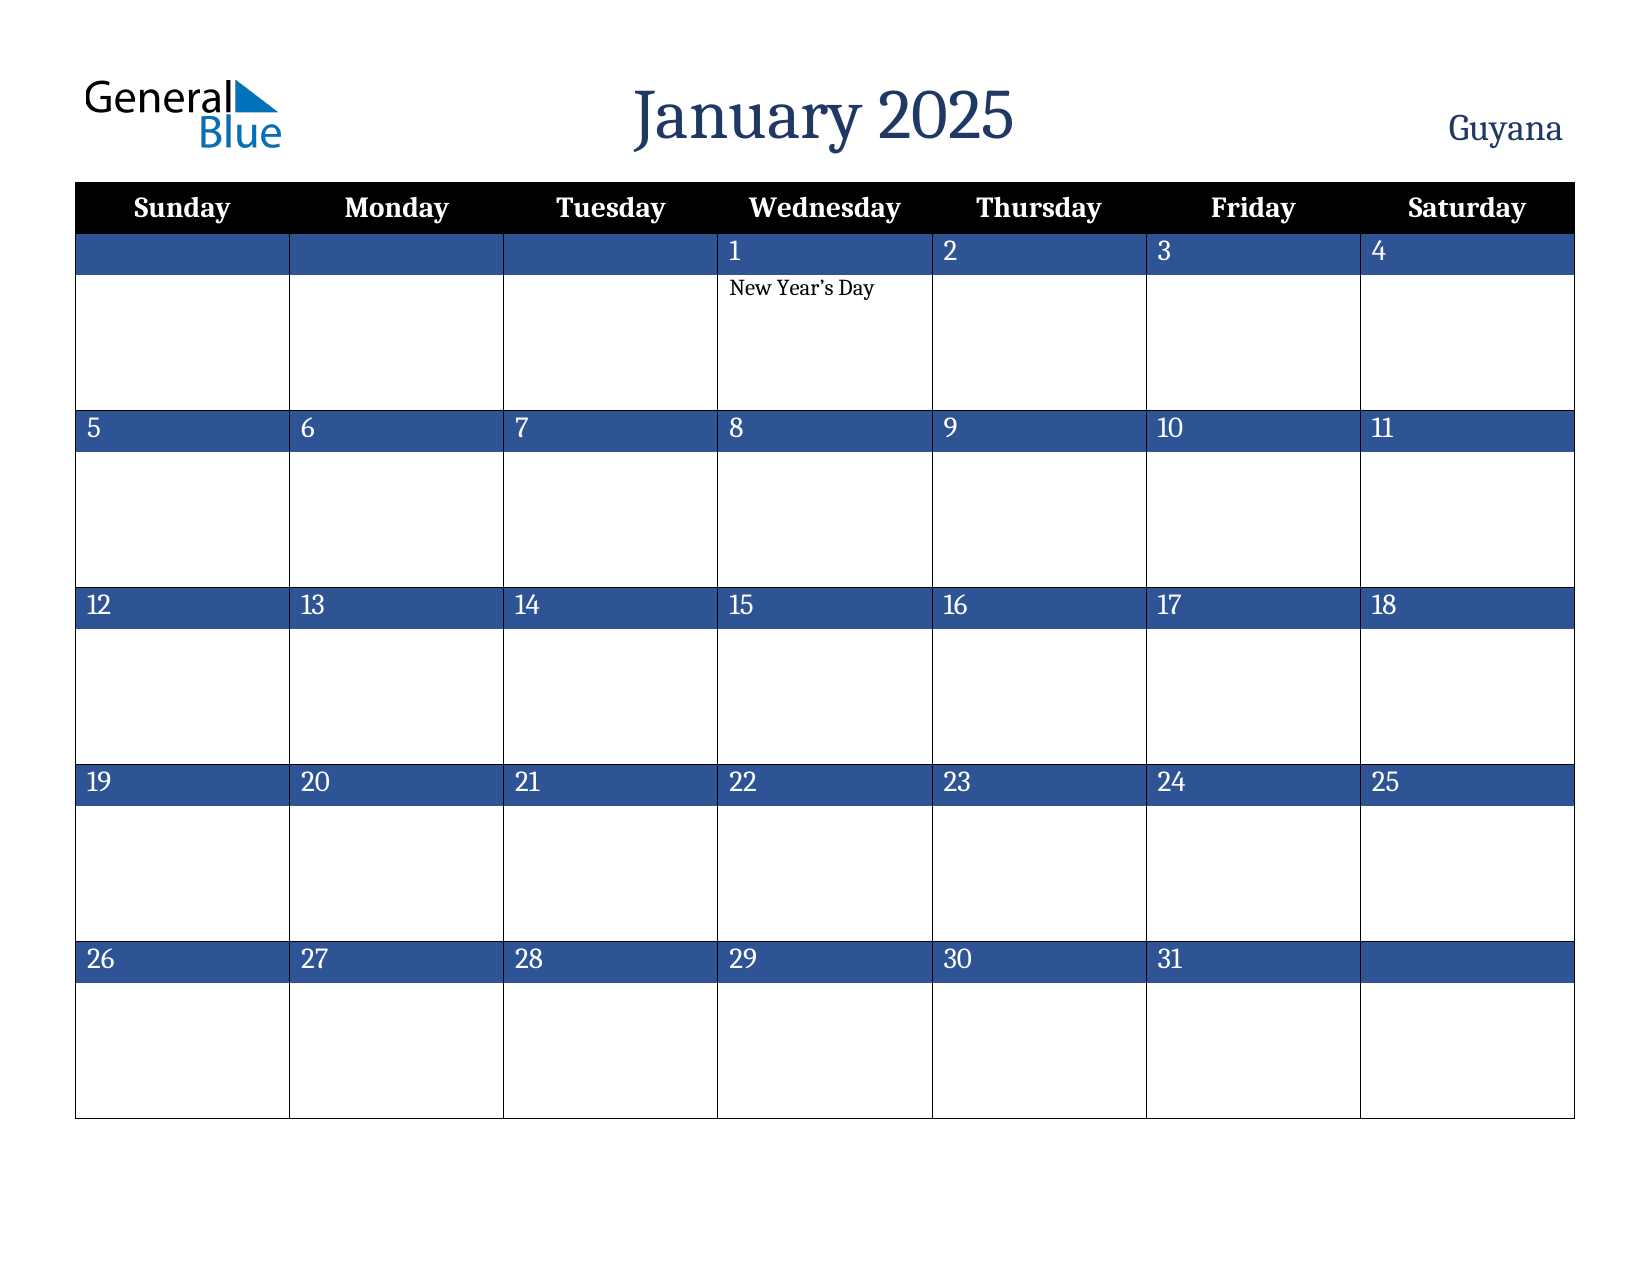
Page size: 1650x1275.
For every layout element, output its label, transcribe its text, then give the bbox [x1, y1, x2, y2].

table_cell Monday [290, 183, 503, 233]
table_cell 14 [504, 588, 717, 629]
table_cell [504, 983, 717, 1118]
table_cell Friday [1147, 183, 1360, 233]
table_cell [290, 806, 503, 941]
table_cell [933, 983, 1146, 1118]
table_cell 16 [933, 588, 1146, 629]
table_cell [1147, 452, 1360, 587]
table_cell 6 [290, 411, 503, 452]
table_cell 27 [290, 942, 503, 983]
table_cell [1147, 983, 1360, 1118]
table_cell [76, 806, 289, 941]
table_cell [1361, 983, 1574, 1118]
table_cell 15 [718, 588, 932, 629]
table_cell 23 [933, 765, 1146, 806]
table_cell 31 [1147, 942, 1360, 983]
table_cell [504, 275, 717, 410]
table_cell [504, 806, 717, 941]
table_header January 2025 [504, 75, 1146, 182]
table_cell 12 [76, 588, 289, 629]
table_cell [76, 983, 289, 1118]
table_cell [1147, 629, 1360, 764]
table_cell [718, 983, 932, 1118]
table_cell [290, 983, 503, 1118]
table_cell [933, 275, 1146, 410]
table_cell [1361, 629, 1574, 764]
table_cell [718, 629, 932, 764]
table_cell [1147, 275, 1360, 410]
table_cell 5 [76, 411, 289, 452]
table_cell 2 [933, 234, 1146, 275]
table_cell [504, 452, 717, 587]
table_header [76, 75, 503, 182]
table_cell [76, 234, 289, 275]
table_cell 9 [933, 411, 1146, 452]
table_cell Wednesday [718, 183, 932, 233]
picture [86, 80, 281, 148]
table_cell 1 [718, 234, 932, 275]
table_cell [718, 452, 932, 587]
table_cell 19 [76, 765, 289, 806]
table_cell [1147, 806, 1360, 941]
table_cell 20 [290, 765, 503, 806]
table_cell 11 [1361, 411, 1574, 452]
table_cell 3 [1147, 234, 1360, 275]
table_cell [504, 629, 717, 764]
table_header Guyana [1146, 75, 1574, 182]
table_cell 7 [504, 411, 717, 452]
table_cell [76, 452, 289, 587]
table_cell [290, 234, 503, 275]
table_cell Tuesday [504, 183, 717, 233]
table_cell 10 [1147, 411, 1360, 452]
table_cell Sunday [76, 183, 289, 233]
table_cell [933, 452, 1146, 587]
table_cell 8 [718, 411, 932, 452]
table_cell [933, 629, 1146, 764]
table_cell Saturday [1361, 183, 1574, 233]
table_cell 17 [1147, 588, 1360, 629]
table_cell 4 [1361, 234, 1574, 275]
table_cell [1361, 942, 1574, 983]
table_cell 24 [1147, 765, 1360, 806]
table_cell Thursday [933, 183, 1146, 233]
table_cell 25 [1361, 765, 1574, 806]
table_cell [76, 275, 289, 410]
table_cell 26 [76, 942, 289, 983]
table_cell 29 [718, 942, 932, 983]
table_cell [933, 806, 1146, 941]
table_cell 13 [290, 588, 503, 629]
table_cell 18 [1361, 588, 1574, 629]
table_cell [290, 452, 503, 587]
table_cell [290, 275, 503, 410]
table_cell 22 [718, 765, 932, 806]
table_cell [1361, 806, 1574, 941]
table_cell [76, 629, 289, 764]
table_cell [718, 806, 932, 941]
table_cell [504, 234, 717, 275]
table_cell [290, 629, 503, 764]
table_cell New Year’s Day [718, 275, 932, 410]
table_cell 28 [504, 942, 717, 983]
table_cell 30 [933, 942, 1146, 983]
table_cell [1361, 275, 1574, 410]
table_cell [1361, 452, 1574, 587]
table_cell 21 [504, 765, 717, 806]
